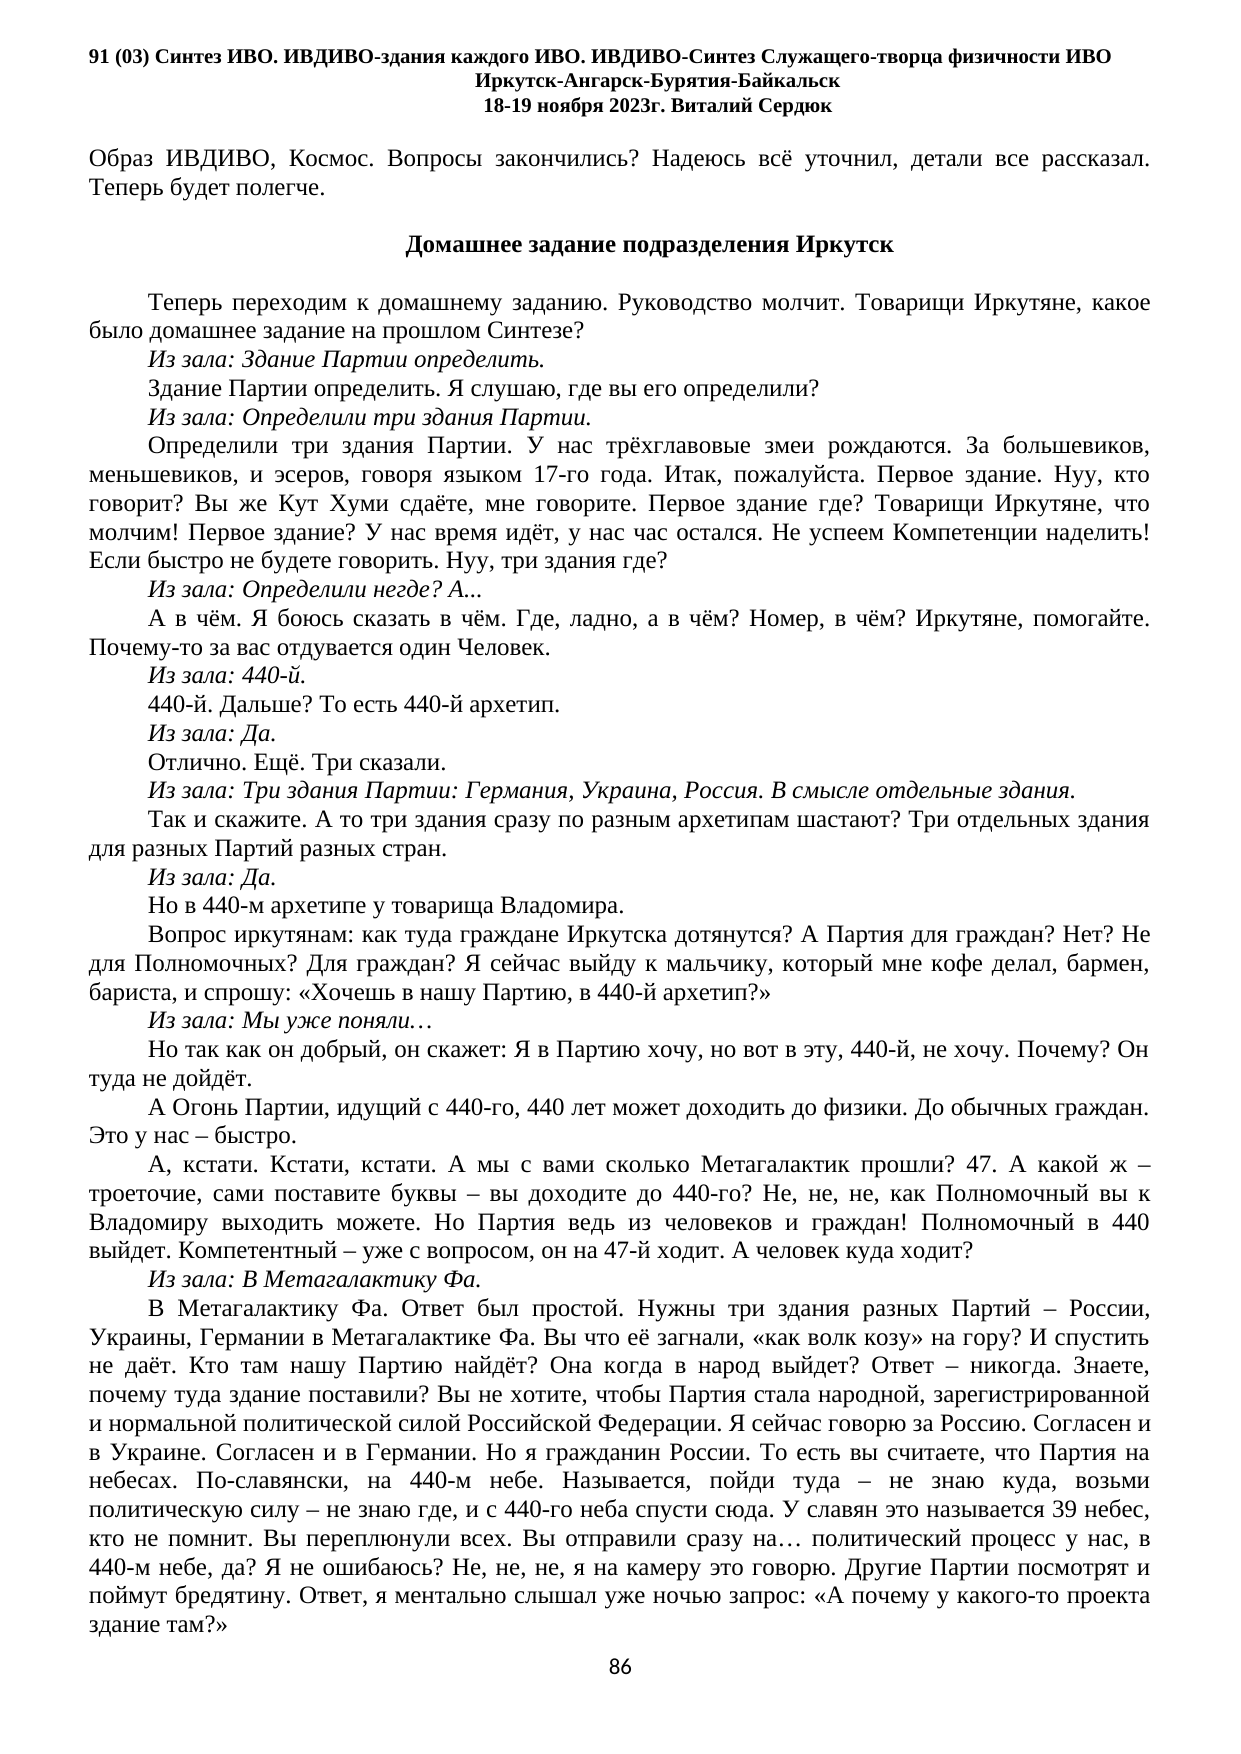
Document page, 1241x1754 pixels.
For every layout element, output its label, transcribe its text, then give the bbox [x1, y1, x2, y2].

text Из зала: В Метагалактику Фа. [89, 1264, 1152, 1293]
text Из зала: Определили негде? А... [89, 574, 1152, 603]
text Отлично. Ещё. Три сказали. [89, 747, 1152, 775]
text Из зала: Да. [89, 718, 1152, 747]
text Но так как он добрый, он скажет: Я в Партию хочу, но вот в эту, 440-й, не хочу. Почему? Он туда не дойдёт. [89, 1034, 1152, 1092]
text Из зала: Да. [89, 862, 1152, 890]
text В Метагалактику Фа. Ответ был простой. Нужны три здания разных Партий – России, Украины, Германии в Метагалактике Фа. Вы что её загнали, «как волк козу» на гору? И спустить не даёт. Кто там нашу Партию найдёт? Она когда в народ выйдет? Ответ – никогда. Знаете, почему туда здание поставили? Вы не хотите, чтобы Партия стала народной, зарегистрированной и нормальной политической силой Российской Федерации. Я сейчас говорю за Россию. Согласен и в Украине. Согласен и в Германии. Но я гражданин России. То есть вы считаете, что Партия на небесах. По-славянски, на 440-м небе. Называется, пойди туда – не знаю куда, возьми политическую силу – не знаю где, и с 440-го неба спусти сюда. У славян это называется 39 небес, кто не помнит. Вы переплюнули всех. Вы отправили сразу на… политический процесс у нас, в 440-м небе, да? Я не ошибаюсь? Не, не, не, я на камеру это говорю. Другие Партии посмотрят и поймут бредятину. Ответ, я ментально слышал уже ночью запрос: «А почему у какого-то проекта здание там?» [89, 1293, 1152, 1638]
text Из зала: Мы уже поняли… [89, 1005, 1152, 1034]
text Из зала: Здание Партии определить. [89, 344, 1152, 373]
text Так и скажите. А то три здания сразу по разным архетипам шастают? Три отдельных здания для разных Партий разных стран. [89, 804, 1152, 862]
text Определили три здания Партии. У нас трёхглавовые змеи рождаются. За большевиков, меньшевиков, и эсеров, говоря языком 17-го года. Итак, пожалуйста. Первое здание. Нуу, кто говорит? Вы же Кут Хуми сдаёте, мне говорите. Первое здание где? Товарищи Иркутяне, что молчим! Первое здание? У нас время идёт, у нас час остался. Не успеем Компетенции наделить! Если быстро не будете говорить. Нуу, три здания где? [89, 430, 1152, 574]
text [89, 143, 1152, 200]
subtitle Домашнее задание подразделения Иркутск [89, 229, 1152, 258]
text 440-й. Дальше? То есть 440-й архетип. [89, 689, 1152, 718]
text Вопрос иркутянам: как туда граждане Иркутска дотянутся? А Партия для граждан? Нет? Не для Полномочных? Для граждан? Я сейчас выйду к мальчику, который мне кофе делал, бармен, бариста, и спрошу: «Хочешь в нашу Партию, в 440-й архетип?» [89, 919, 1152, 1005]
text Из зала: Определили три здания Партии. [89, 402, 1152, 430]
text Но в 440-м архетипе у товарища Владомира. [89, 890, 1152, 919]
text Из зала: 440-й. [89, 660, 1152, 689]
text А Огонь Партии, идущий с 440-го, 440 лет может доходить до физики. До обычных граждан. Это у нас – быстро. [89, 1092, 1152, 1149]
text А в чём. Я боюсь сказать в чём. Где, ладно, а в чём? Номер, в чём? Иркутяне, помогайте. Почему-то за вас отдувается один Человек. [89, 603, 1152, 660]
text Теперь переходим к домашнему заданию. Руководство молчит. Товарищи Иркутяне, какое было домашнее задание на прошлом Синтезе? [89, 287, 1152, 344]
text Здание Партии определить. Я слушаю, где вы его определили? [89, 373, 1152, 402]
text Из зала: Три здания Партии: Германия, Украина, Россия. В смысле отдельные здания. [89, 775, 1152, 804]
text А, кстати. Кстати, кстати. А мы с вами сколько Метагалактик прошли? 47. А какой ж – троеточие, сами поставите буквы – вы доходите до 440-го? Не, не, не, как Полномочный вы к Владомиру выходить можете. Но Партия ведь из человеков и граждан! Полномочный в 440 выйдет. Компетентный – уже с вопросом, он на 47-й ходит. А человек куда ходит? [89, 1149, 1152, 1264]
